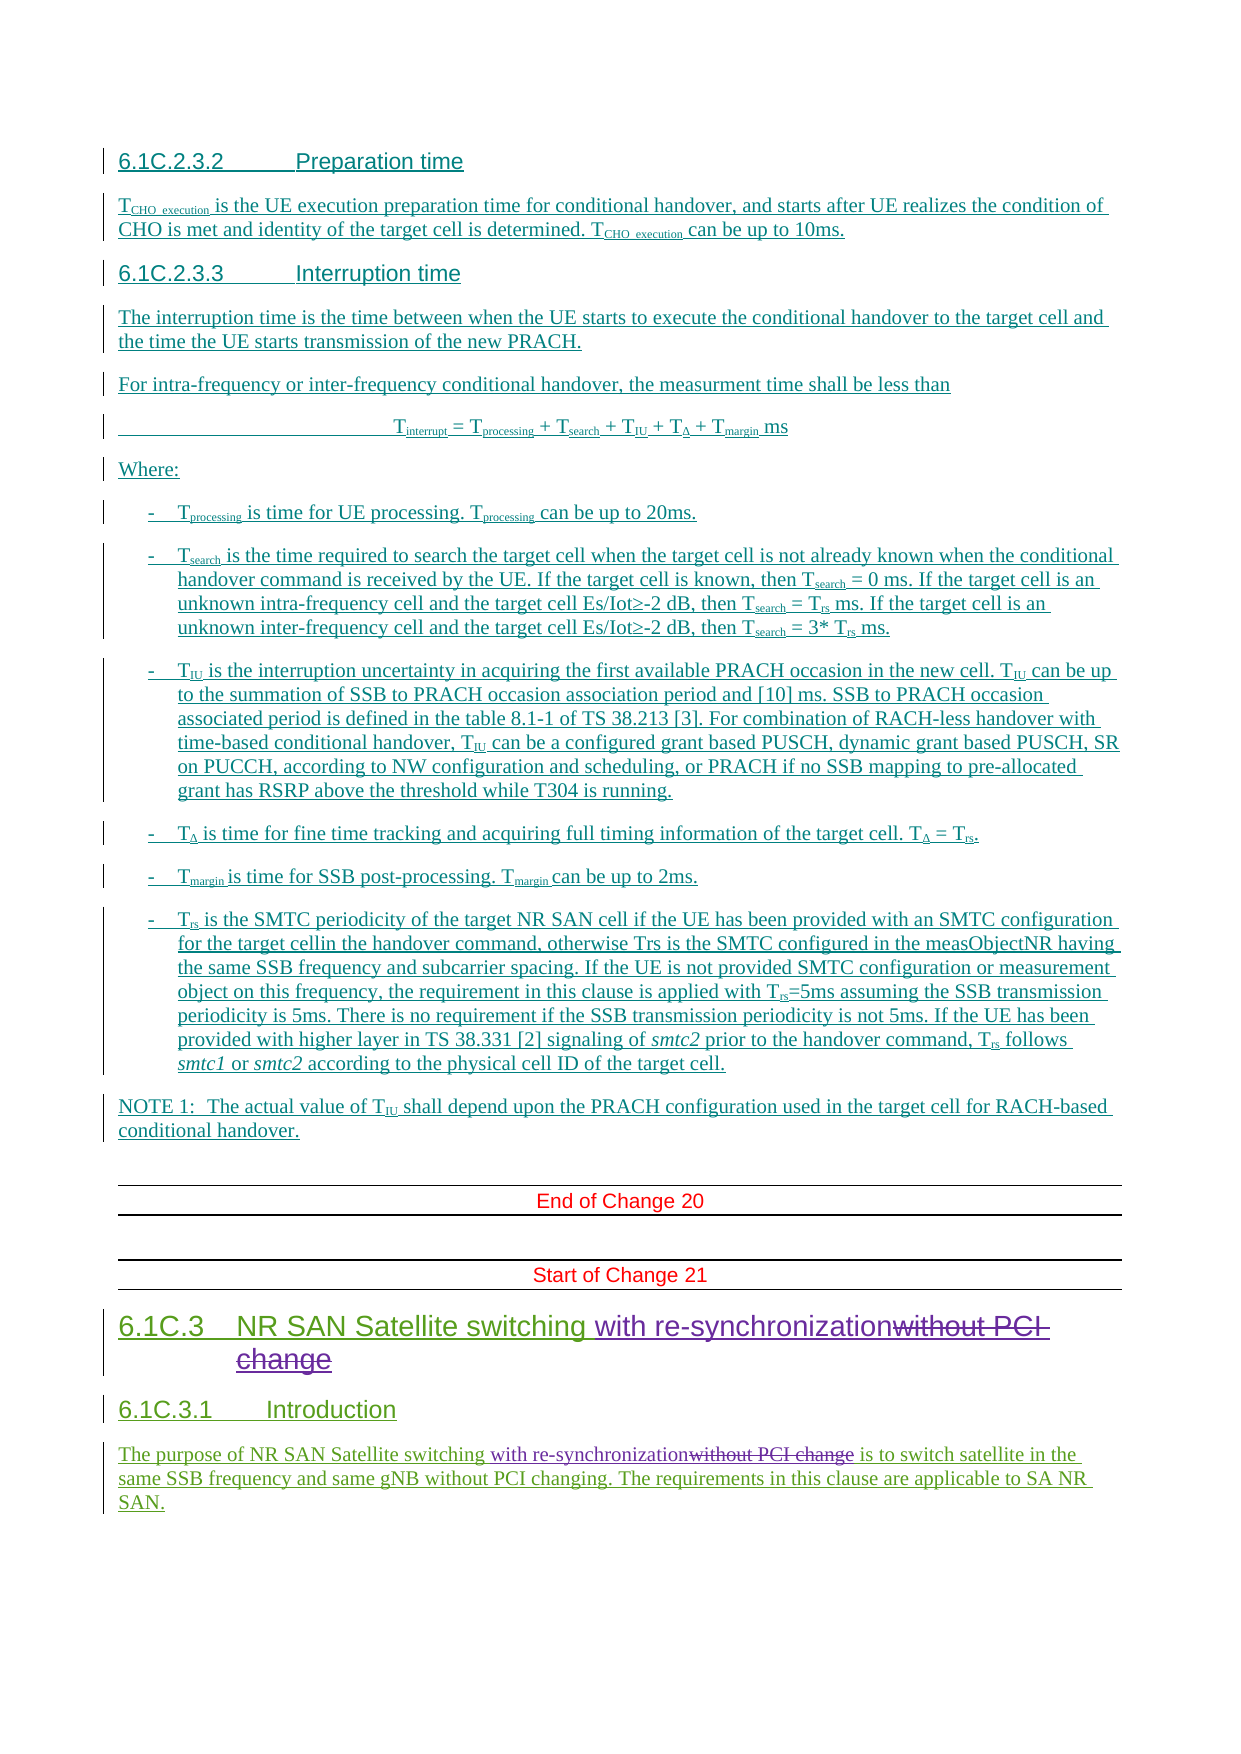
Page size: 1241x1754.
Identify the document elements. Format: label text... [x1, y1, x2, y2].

text End of Change 20 [118, 1186, 1122, 1214]
text Start of Change 21 [118, 1261, 1122, 1289]
